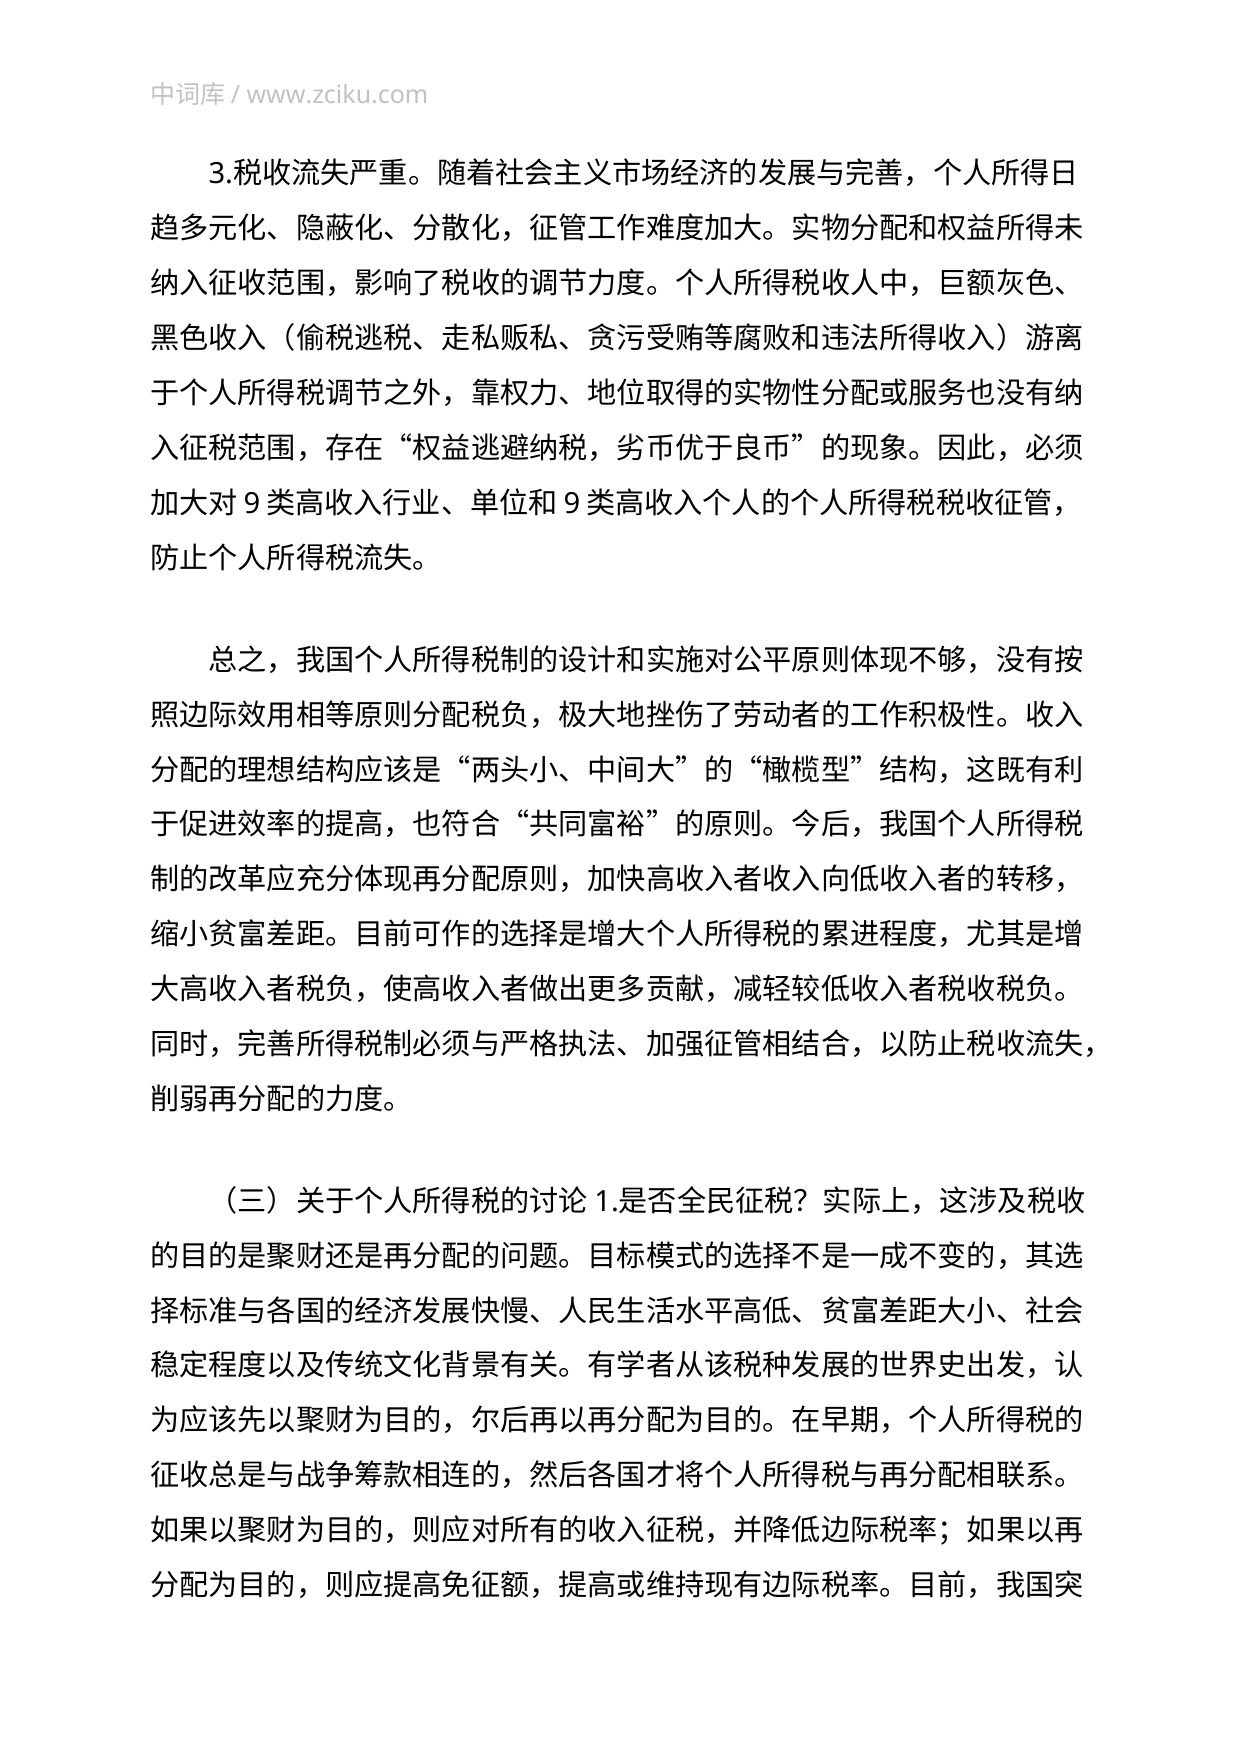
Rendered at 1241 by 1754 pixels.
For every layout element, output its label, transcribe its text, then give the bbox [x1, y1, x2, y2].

text 总之，我国个人所得税制的设计和实施对公平原则体现不够，没有按照边际效用相等原则分配税负，极大地挫伤了劳动者的工作积极性。收入分配的理想结构应该是“两头小、中间大”的“橄榄型”结构，这既有利于促进效率的提高，也符合“共同富裕”的原则。今后，我国个人所得税制的改革应充分体现再分配原则，加快高收入者收入向低收入者的转移，缩小贫富差距。目前可作的选择是增大个人所得税的累进程度，尤其是增大高收入者税负，使高收入者做出更多贡献，减轻较低收入者税收税负。同时，完善所得税制必须与严格执法、加强征管相结合，以防止税收流失，削弱再分配的力度。 [150, 636, 1090, 1118]
text 3.税收流失严重。随着社会主义市场经济的发展与完善，个人所得日趋多元化、隐蔽化、分散化，征管工作难度加大。实物分配和权益所得未纳入征收范围，影响了税收的调节力度。个人所得税收人中，巨额灰色、黑色收入（偷税逃税、走私贩私、贪污受贿等腐败和违法所得收入）游离于个人所得税调节之外，靠权力、地位取得的实物性分配或服务也没有纳入征税范围，存在“权益逃避纳税，劣币优于良币”的现象。因此，必须加大对9类高收入行业、单位和9类高收入个人的个人所得税税收征管，防止个人所得税流失。 [150, 150, 1090, 577]
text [150, 1177, 1090, 1604]
